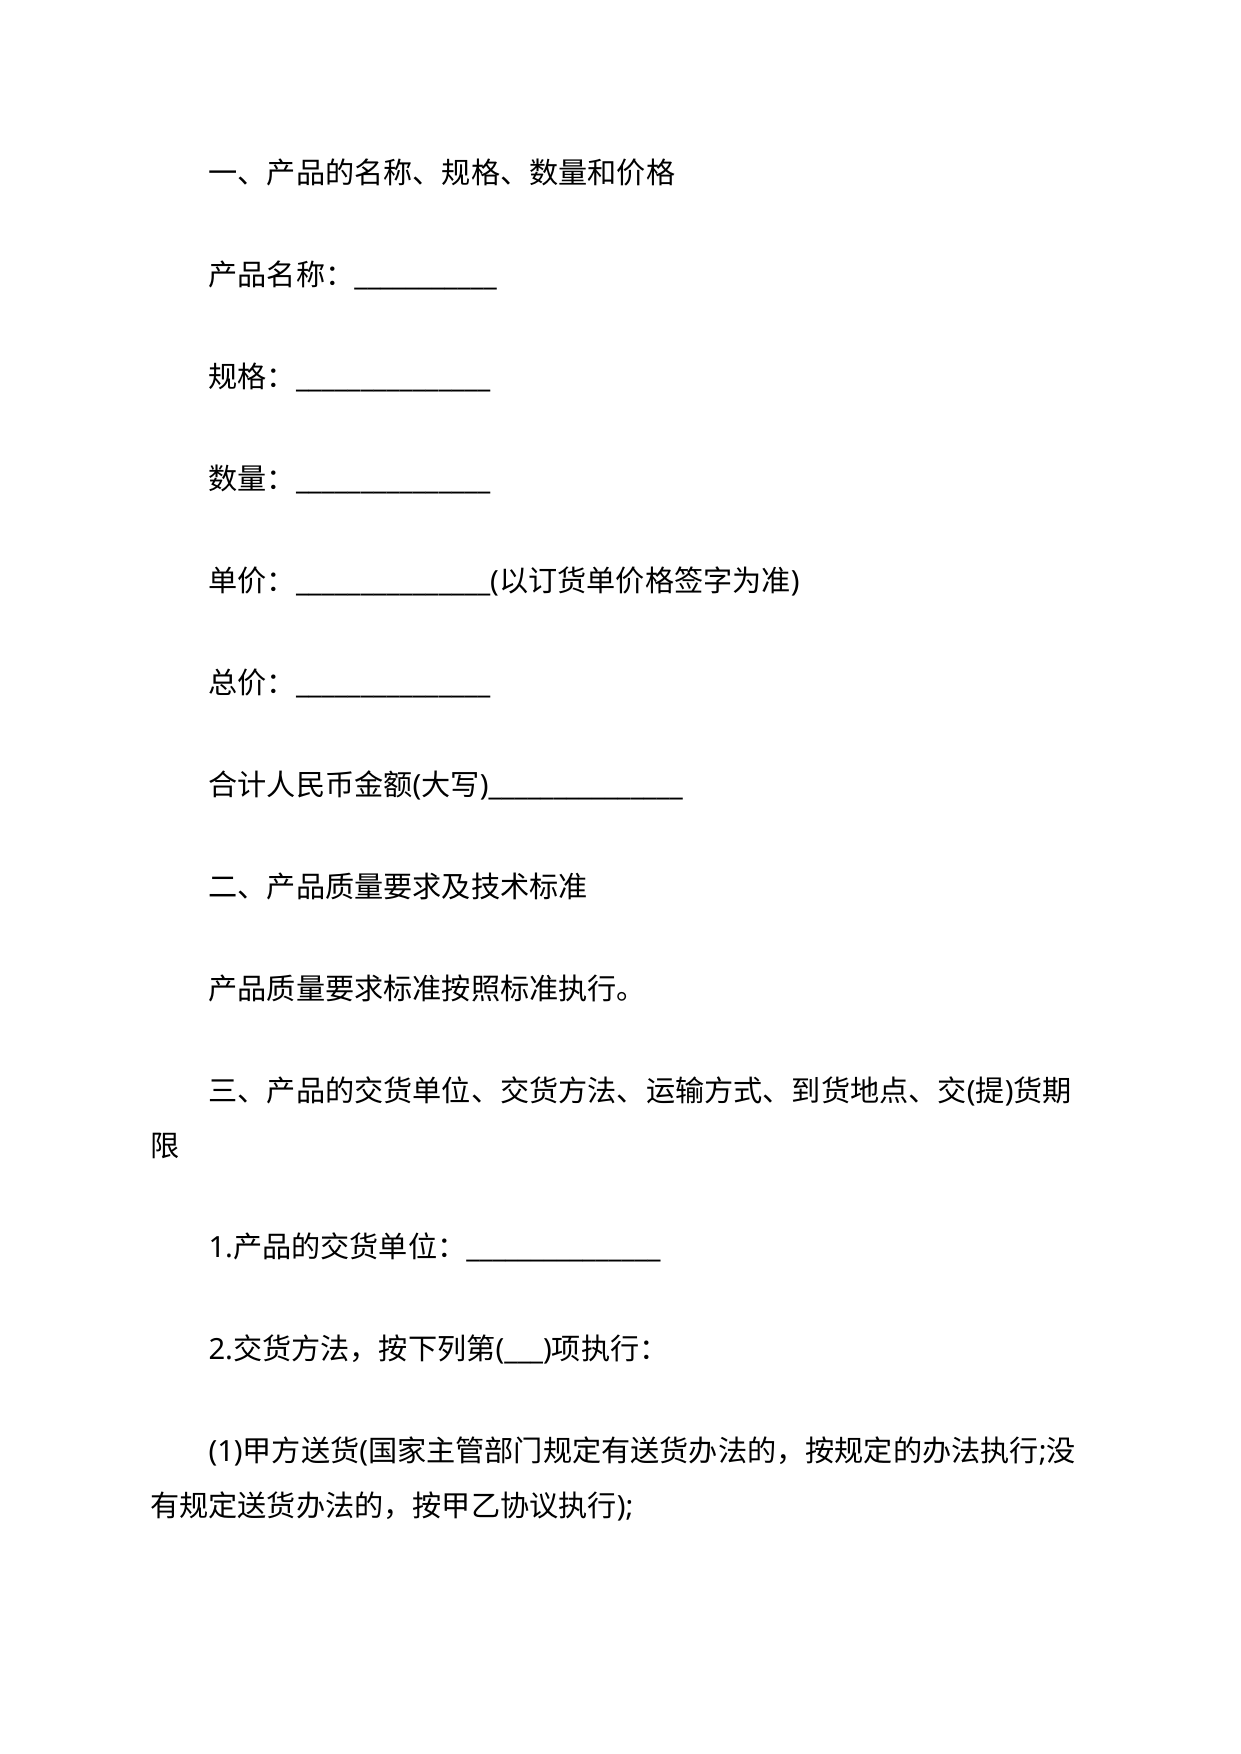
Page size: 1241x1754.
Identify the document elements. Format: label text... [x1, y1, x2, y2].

text 一、产品的名称、规格、数量和价格 [150, 150, 1090, 192]
text 三、产品的交货单位、交货方法、运输方式、到货地点、交(提)货期限 [150, 1067, 1090, 1164]
text 单价：_______________(以订货单价格签字为准) [150, 558, 1090, 600]
text 总价：_______________ [150, 660, 1090, 702]
text 合计人民币金额(大写)_______________ [150, 762, 1090, 804]
text 规格：_______________ [150, 354, 1090, 396]
text 数量：_______________ [150, 456, 1090, 498]
text 二、产品质量要求及技术标准 [150, 864, 1090, 906]
text 2.交货方法，按下列第(___)项执行： [150, 1326, 1090, 1368]
text 1.产品的交货单位：_______________ [150, 1224, 1090, 1266]
text 产品名称：___________ [150, 252, 1090, 294]
text (1)甲方送货(国家主管部门规定有送货办法的，按规定的办法执行;没有规定送货办法的，按甲乙协议执行); [150, 1428, 1090, 1525]
text 产品质量要求标准按照标准执行。 [150, 965, 1090, 1008]
